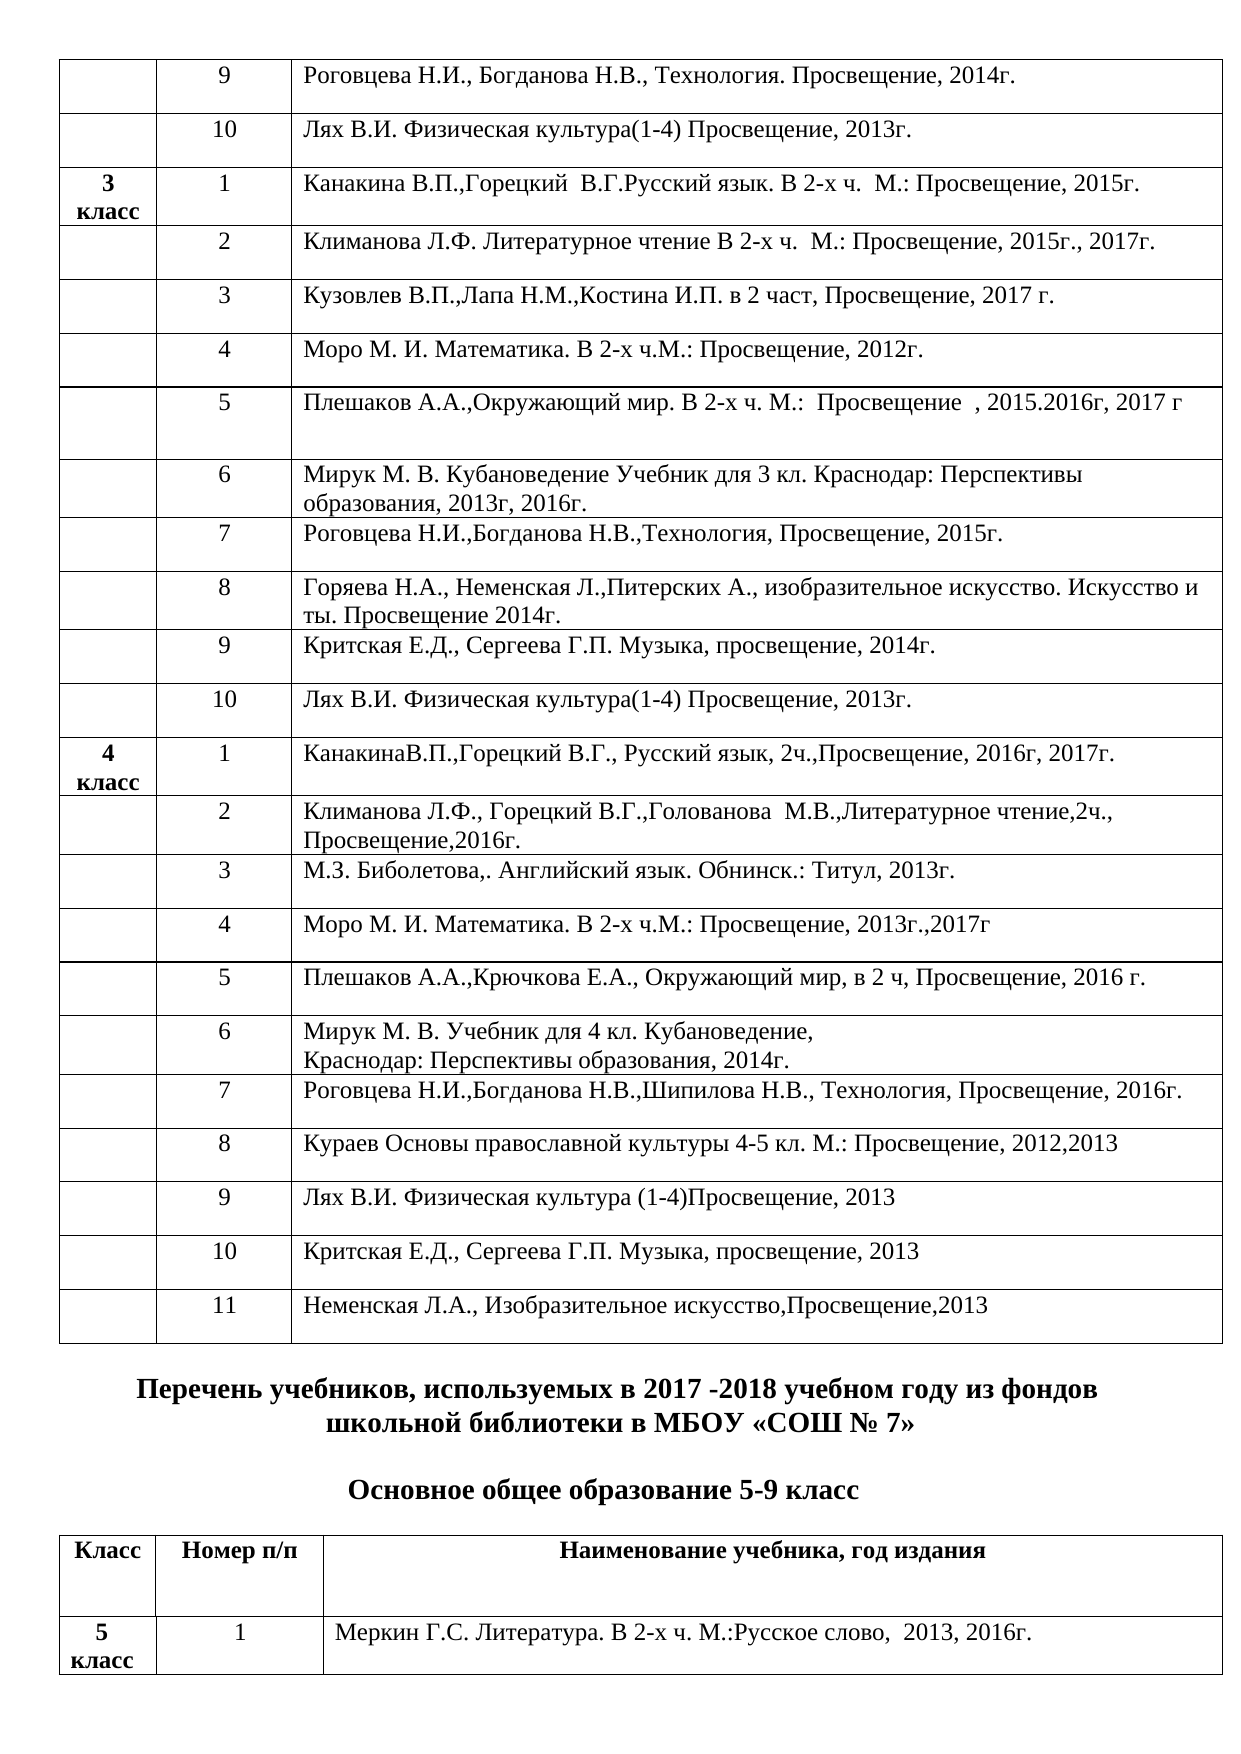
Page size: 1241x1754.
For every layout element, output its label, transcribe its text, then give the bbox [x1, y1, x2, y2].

table_cell 5 класс [60, 1617, 156, 1674]
table_cell 10 [157, 1236, 291, 1289]
table_cell 6 [157, 1016, 291, 1074]
table_cell Мирук М. В. Учебник для 4 кл. Кубановедение, Краснодар: Перспективы образования, 2014г. [292, 1016, 1222, 1074]
table_cell Меркин Г.С. Литература. В 2-х ч. М.:Русское слово, 2013, 2016г. [324, 1617, 1222, 1674]
table_cell 2 [157, 226, 291, 279]
table_cell [60, 572, 156, 629]
table_cell 9 [157, 630, 291, 683]
table_cell Наименование учебника, год издания [324, 1536, 1222, 1616]
table_cell Климанова Л.Ф. Литературное чтение В 2-х ч. М.: Просвещение, 2015г., 2017г. [292, 226, 1222, 279]
table_cell 8 [157, 572, 291, 629]
table_cell [60, 518, 156, 571]
table_cell [60, 280, 156, 333]
table_cell [60, 388, 156, 458]
table_cell 5 [157, 388, 291, 458]
table_cell 8 [157, 1129, 291, 1181]
table_cell Кураев Основы православной культуры 4-5 кл. М.: Просвещение, 2012,2013 [292, 1129, 1222, 1181]
table_cell [60, 1290, 156, 1342]
table_cell [60, 460, 156, 517]
table_cell 4 класс [60, 738, 156, 795]
table_cell Мирук М. В. Кубановедение Учебник для 3 кл. Краснодар: Перспективы образования, 2013г, 2016г. [292, 460, 1222, 517]
table_cell [60, 1182, 156, 1235]
table_cell 1 [157, 1617, 323, 1674]
table_cell Критская Е.Д., Сергеева Г.П. Музыка, просвещение, 2013 [292, 1236, 1222, 1289]
table_cell Неменская Л.А., Изобразительное искусство,Просвещение,2013 [292, 1290, 1222, 1342]
table_cell [60, 855, 156, 908]
table_cell 7 [157, 518, 291, 571]
table_cell [60, 963, 156, 1015]
table_cell [60, 1016, 156, 1074]
table_cell Канакина В.П.,Горецкий В.Г.Русский язык. В 2-х ч. М.: Просвещение, 2015г. [292, 168, 1222, 225]
table_cell Лях В.И. Физическая культура(1-4) Просвещение, 2013г. [292, 684, 1222, 737]
table_cell 2 [157, 796, 291, 854]
table_cell 4 [157, 334, 291, 386]
table_cell Номер п/п [156, 1536, 323, 1616]
table_cell Критская Е.Д., Сергеева Г.П. Музыка, просвещение, 2014г. [292, 630, 1222, 683]
table_cell 4 [157, 909, 291, 961]
table_cell [60, 1129, 156, 1181]
table_cell Лях В.И. Физическая культура(1-4) Просвещение, 2013г. [292, 114, 1222, 167]
table_cell 9 [157, 60, 291, 113]
table_cell Перечень учебников, используемых в 2017 -2018 учебном году из фондов школьной библиотеки в МБОУ «СОШ № 7» Основное общее образование 5-9 класс [59, 1343, 1240, 1534]
table_cell 6 [157, 460, 291, 517]
table_cell 10 [157, 684, 291, 737]
table_cell [60, 114, 156, 167]
table_cell 5 [157, 963, 291, 1015]
table_cell Роговцева Н.И.,Богданова Н.В.,Шипилова Н.В., Технология, Просвещение, 2016г. [292, 1075, 1222, 1127]
table_cell [60, 60, 156, 113]
table_cell Моро М. И. Математика. В 2-х ч.М.: Просвещение, 2013г.,2017г [292, 909, 1222, 961]
table_cell Лях В.И. Физическая культура (1-4)Просвещение, 2013 [292, 1182, 1222, 1235]
table_cell КанакинаВ.П.,Горецкий В.Г., Русский язык, 2ч.,Просвещение, 2016г, 2017г. [292, 738, 1222, 795]
table_cell 7 [157, 1075, 291, 1127]
table_cell 10 [157, 114, 291, 167]
table_cell [60, 796, 156, 854]
table_cell 3 класс [60, 168, 156, 225]
table_cell [60, 334, 156, 386]
table_cell Класс [60, 1536, 155, 1616]
table_cell Кузовлев В.П.,Лапа Н.М.,Костина И.П. в 2 част, Просвещение, 2017 г. [292, 280, 1222, 333]
table_cell Роговцева Н.И.,Богданова Н.В.,Технология, Просвещение, 2015г. [292, 518, 1222, 571]
table_cell Роговцева Н.И., Богданова Н.В., Технология. Просвещение, 2014г. [292, 60, 1222, 113]
table_cell 9 [157, 1182, 291, 1235]
table_cell [60, 684, 156, 737]
table_cell Горяева Н.А., Неменская Л.,Питерских А., изобразительное искусство. Искусство и ты. Просвещение 2014г. [292, 572, 1222, 629]
table_cell 3 [157, 280, 291, 333]
table_cell Климанова Л.Ф., Горецкий В.Г.,Голованова М.В.,Литературное чтение,2ч., Просвещение,2016г. [292, 796, 1222, 854]
table_cell [60, 909, 156, 961]
table_cell 1 [157, 738, 291, 795]
table_cell М.З. Биболетова,. Английский язык. Обнинск.: Титул, 2013г. [292, 855, 1222, 908]
table_cell [60, 1075, 156, 1127]
table_cell Моро М. И. Математика. В 2-х ч.М.: Просвещение, 2012г. [292, 334, 1222, 386]
table_cell 3 [157, 855, 291, 908]
table_cell Плешаков А.А.,Окружающий мир. В 2-х ч. М.: Просвещение , 2015.2016г, 2017 г [292, 388, 1222, 458]
table_cell [60, 630, 156, 683]
table_cell 1 [157, 168, 291, 225]
table_cell Плешаков А.А.,Крючкова Е.А., Окружающий мир, в 2 ч, Просвещение, 2016 г. [292, 963, 1222, 1015]
table_cell [60, 1236, 156, 1289]
table_cell 11 [157, 1290, 291, 1342]
table_cell [60, 226, 156, 279]
